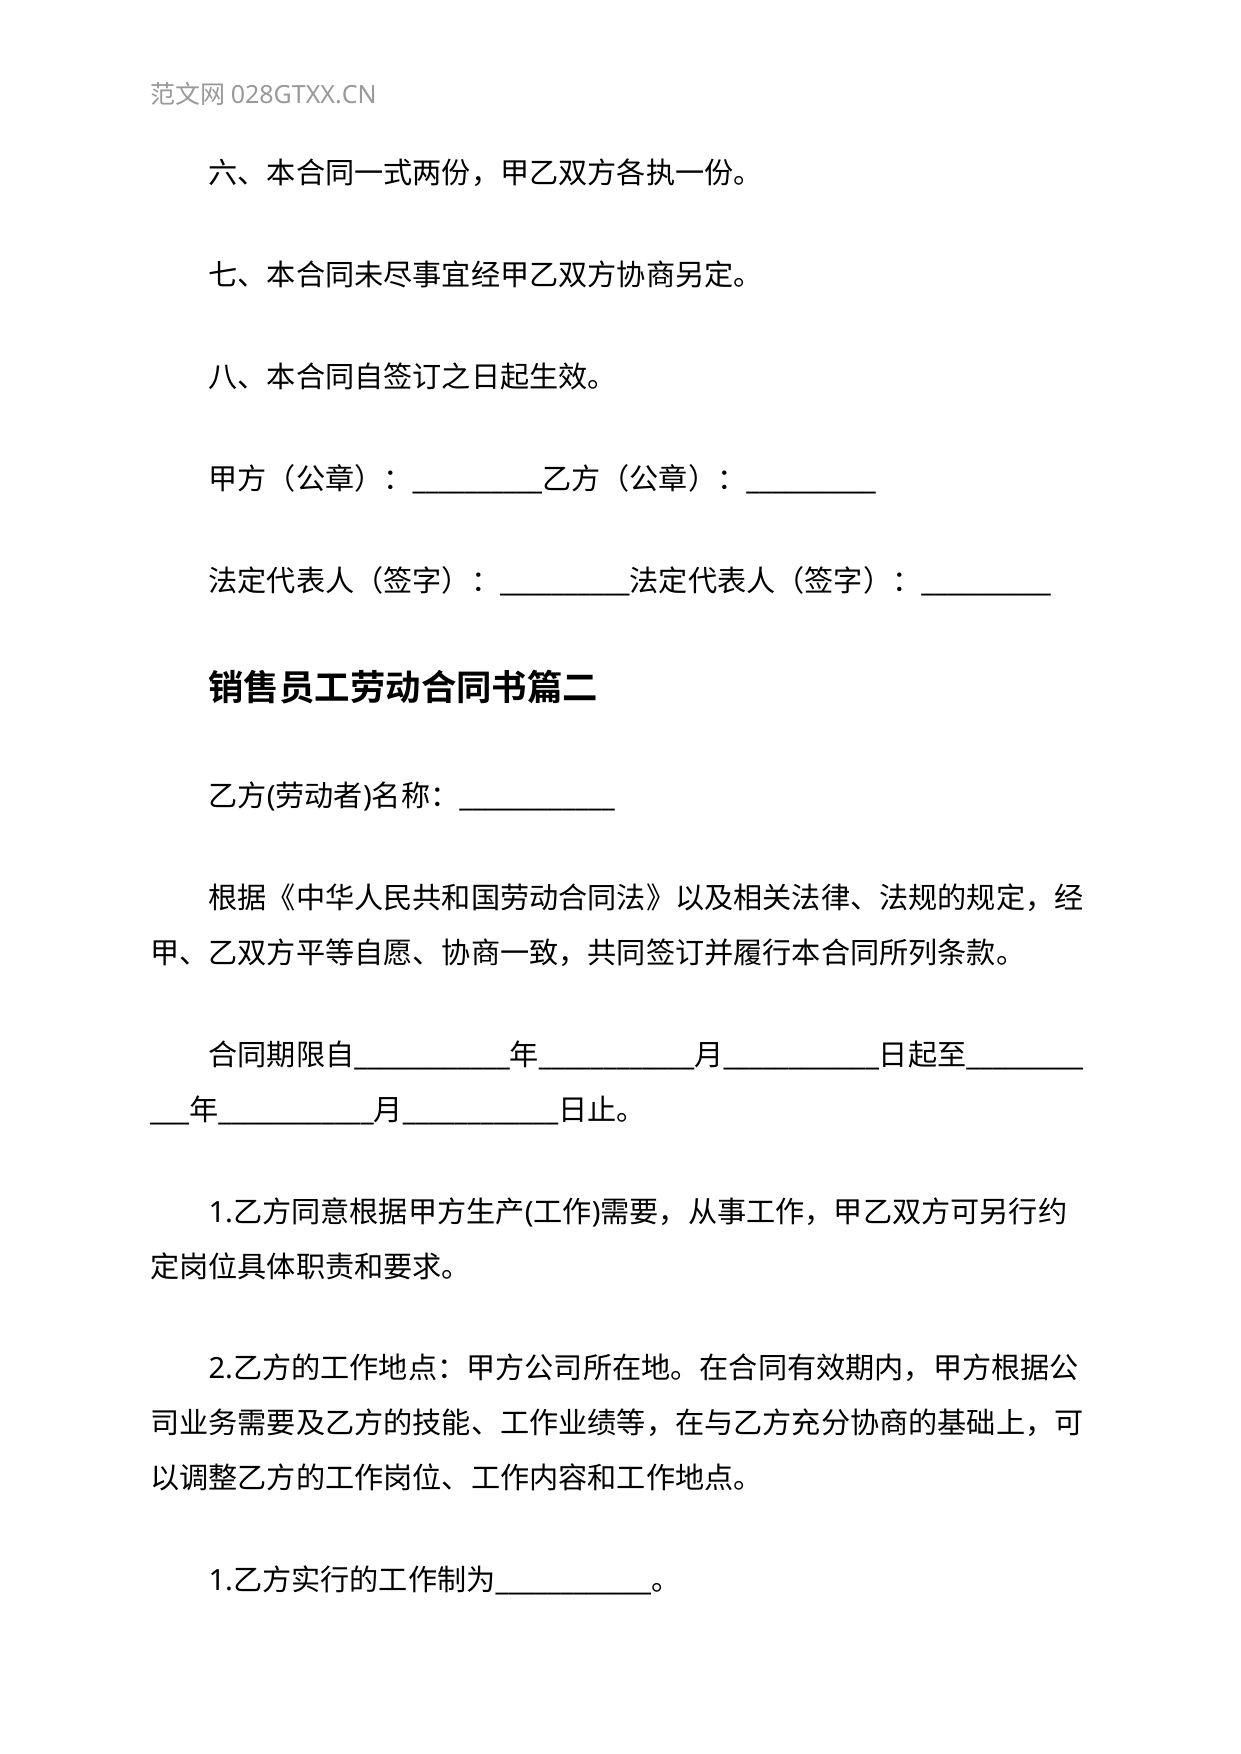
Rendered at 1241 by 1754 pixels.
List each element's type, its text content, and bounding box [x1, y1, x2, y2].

text 合同期限自____________年____________月____________日起至____________年____________月____________日止。 [150, 1031, 1090, 1129]
text 销售员工劳动合同书篇二 [150, 659, 1090, 711]
text 六、本合同一式两份，甲乙双方各执一份。 [150, 150, 1090, 192]
text 乙方(劳动者)名称：____________ [150, 773, 1090, 815]
text 七、本合同未尽事宜经甲乙双方协商另定。 [150, 252, 1090, 294]
text 1.乙方实行的工作制为____________。 [150, 1557, 1090, 1599]
text 2.乙方的工作地点：甲方公司所在地。在合同有效期内，甲方根据公司业务需要及乙方的技能、工作业绩等，在与乙方充分协商的基础上，可以调整乙方的工作岗位、工作内容和工作地点。 [150, 1345, 1090, 1497]
text 1.乙方同意根据甲方生产(工作)需要，从事工作，甲乙双方可另行约定岗位具体职责和要求。 [150, 1188, 1090, 1286]
text 八、本合同自签订之日起生效。 [150, 353, 1090, 396]
text 甲方（公章）：__________乙方（公章）：__________ [150, 455, 1090, 498]
text 法定代表人（签字）：__________法定代表人（签字）：__________ [150, 557, 1090, 600]
text 根据《中华人民共和国劳动合同法》以及相关法律、法规的规定，经甲、乙双方平等自愿、协商一致，共同签订并履行本合同所列条款。 [150, 875, 1090, 972]
